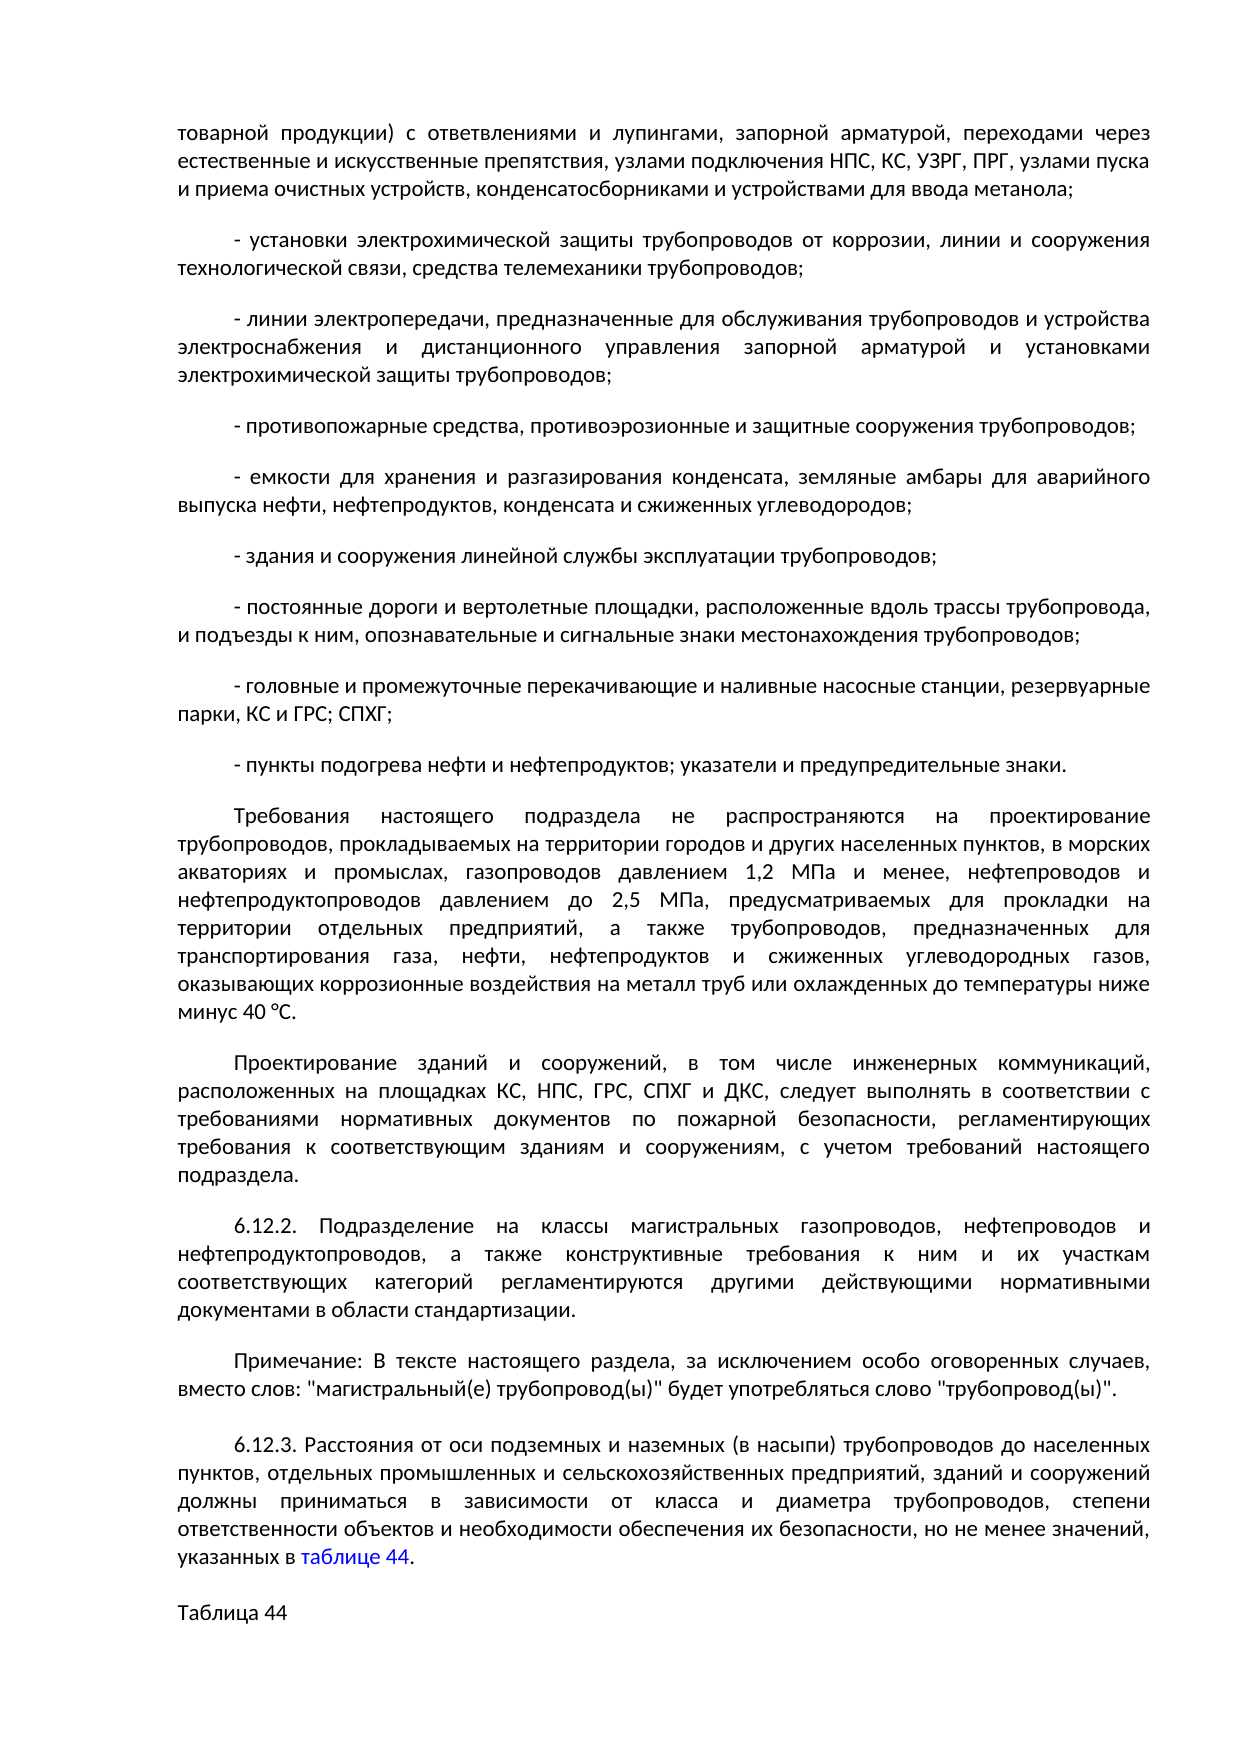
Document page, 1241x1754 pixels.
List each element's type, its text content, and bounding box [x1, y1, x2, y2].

text Таблица 44 [177, 1598, 1152, 1626]
text - постоянные дороги и вертолетные площадки, расположенные вдоль трассы трубопровода, и подъезды к ним, опознавательные и сигнальные знаки местонахождения трубопроводов; [177, 592, 1152, 648]
text - головные и промежуточные перекачивающие и наливные насосные станции, резервуарные парки, КС и ГРС; СПХГ; [177, 671, 1152, 727]
text Проектирование зданий и сооружений, в том числе инженерных коммуникаций, расположенных на площадках КС, НПС, ГРС, СПХГ и ДКС, следует выполнять в соответствии с требованиями нормативных документов по пожарной безопасности, регламентирующих требования к соответствующим зданиям и сооружениям, с учетом требований настоящего подраздела. [177, 1048, 1152, 1188]
text - линии электропередачи, предназначенные для обслуживания трубопроводов и устройства электроснабжения и дистанционного управления запорной арматурой и установками электрохимической защиты трубопроводов; [177, 304, 1152, 388]
text - установки электрохимической защиты трубопроводов от коррозии, линии и сооружения технологической связи, средства телемеханики трубопроводов; [177, 225, 1152, 281]
text 6.12.2. Подразделение на классы магистральных газопроводов, нефтепроводов и нефтепродуктопроводов, а также конструктивные требования к ним и их участкам соответствующих категорий регламентируются другими действующими нормативными документами в области стандартизации. [177, 1211, 1152, 1323]
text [177, 118, 1152, 202]
text - пункты подогрева нефти и нефтепродуктов; указатели и предупредительные знаки. [177, 750, 1152, 778]
text Примечание: В тексте настоящего раздела, за исключением особо оговоренных случаев, вместо слов: "магистральный(е) трубопровод(ы)" будет употребляться слово "трубопровод(ы)". [177, 1346, 1152, 1402]
text Требования настоящего подраздела не распространяются на проектирование трубопроводов, прокладываемых на территории городов и других населенных пунктов, в морских акваториях и промыслах, газопроводов давлением 1,2 МПа и менее, нефтепроводов и нефтепродуктопроводов давлением до 2,5 МПа, предусматриваемых для прокладки на территории отдельных предприятий, а также трубопроводов, предназначенных для транспортирования газа, нефти, нефтепродуктов и сжиженных углеводородных газов, оказывающих коррозионные воздействия на металл труб или охлажденных до температуры ниже минус 40 °C. [177, 801, 1152, 1025]
text - здания и сооружения линейной службы эксплуатации трубопроводов; [177, 541, 1152, 569]
text - противопожарные средства, противоэрозионные и защитные сооружения трубопроводов; [177, 411, 1152, 439]
text - емкости для хранения и разгазирования конденсата, земляные амбары для аварийного выпуска нефти, нефтепродуктов, конденсата и сжиженных углеводородов; [177, 462, 1152, 518]
text 6.12.3. Расстояния от оси подземных и наземных (в насыпи) трубопроводов до населенных пунктов, отдельных промышленных и сельскохозяйственных предприятий, зданий и сооружений должны приниматься в зависимости от класса и диаметра трубопроводов, степени ответственности объектов и необходимости обеспечения их безопасности, но не менее значений, указанных в таблице 44. [177, 1430, 1152, 1570]
